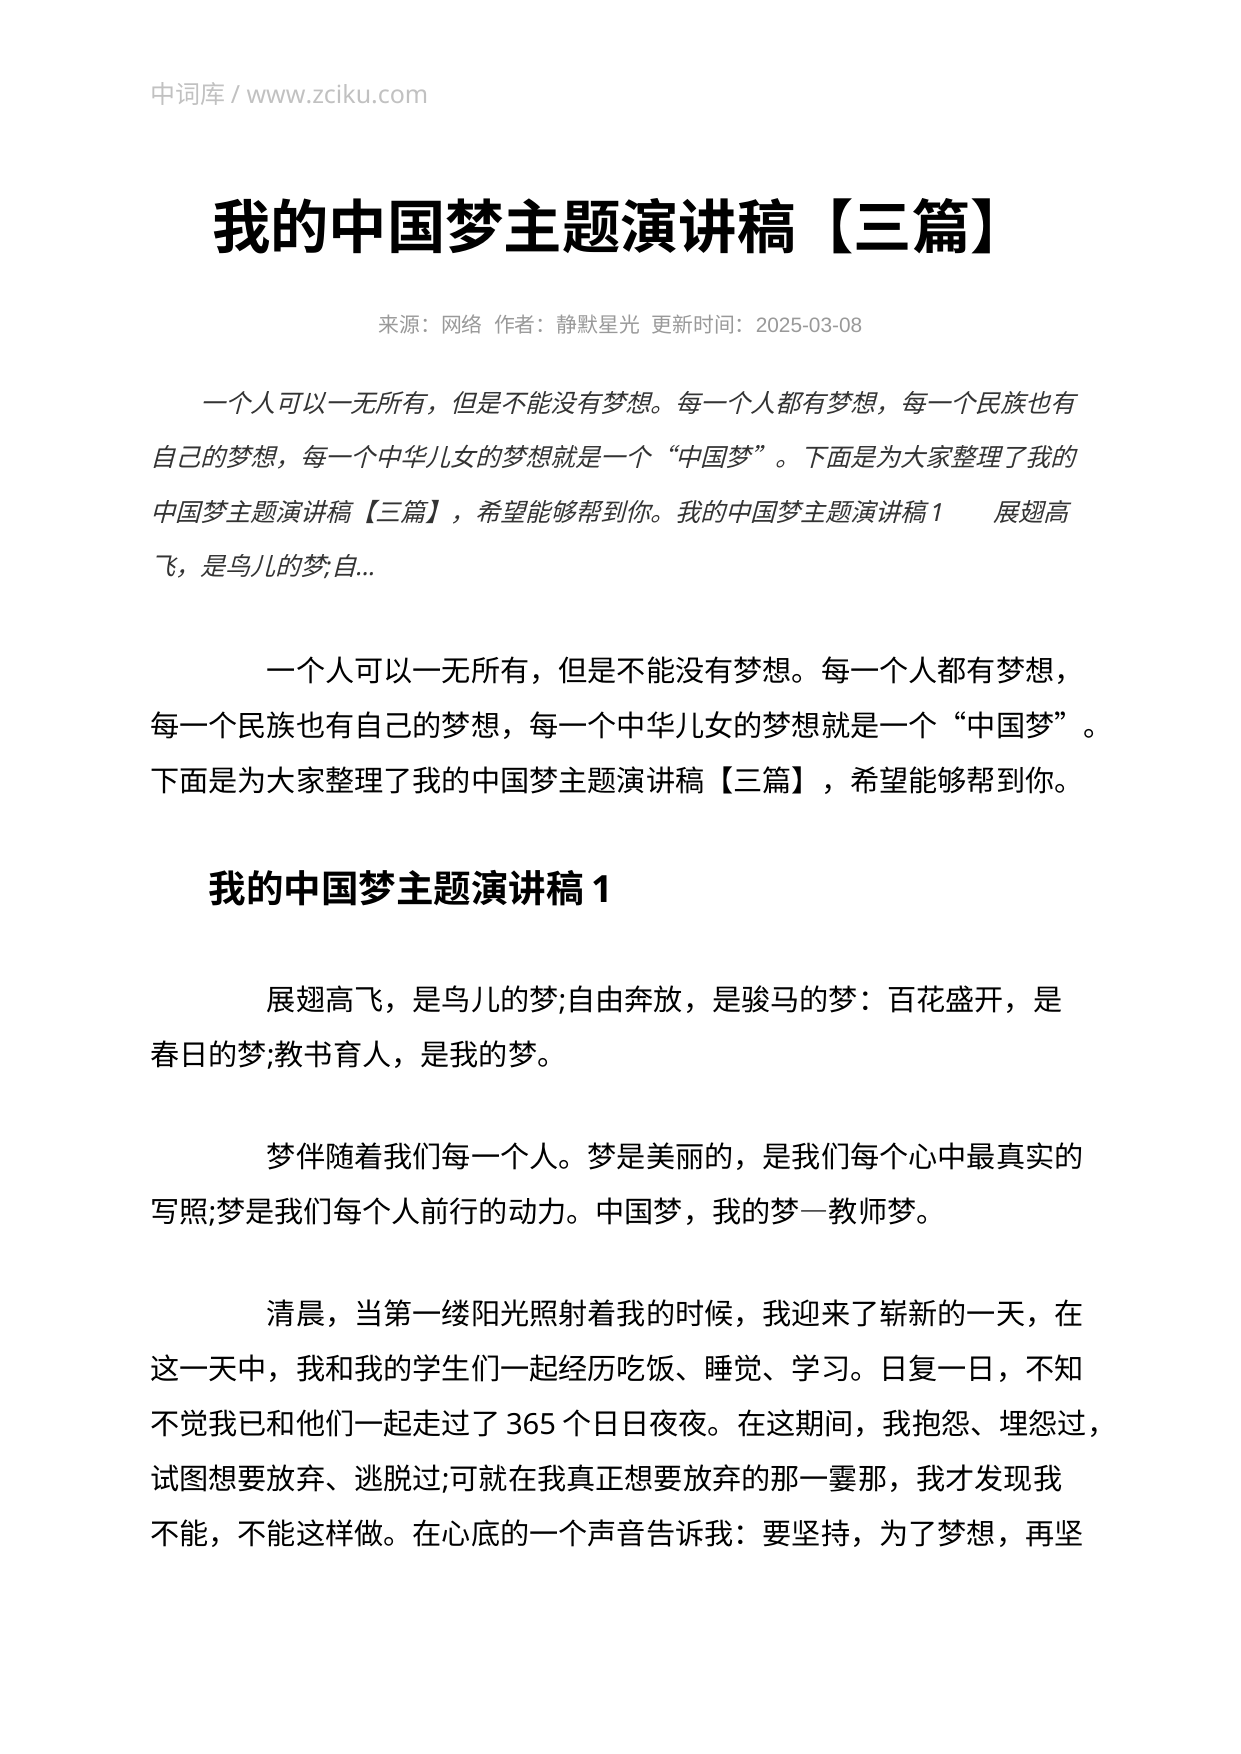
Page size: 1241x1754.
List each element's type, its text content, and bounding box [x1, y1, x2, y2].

text 我的中国梦主题演讲稿1 [150, 859, 1090, 914]
text 一个人可以一无所有，但是不能没有梦想。每一个人都有梦想，每一个民族也有自己的梦想，每一个中华儿女的梦想就是一个“中国梦”。下面是为大家整理了我的中国梦主题演讲稿【三篇】，希望能够帮到你。 [150, 648, 1090, 800]
subtitle 我的中国梦主题演讲稿【三篇】 [150, 181, 1090, 266]
text 梦伴随着我们每一个人。梦是美丽的，是我们每个心中最真实的写照;梦是我们每个人前行的动力。中国梦，我的梦—教师梦。 [150, 1134, 1090, 1231]
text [150, 1291, 1090, 1553]
text 来源：网络 作者：静默星光 更新时间：2025-03-08 [150, 313, 1090, 337]
text 一个人可以一无所有，但是不能没有梦想。每一个人都有梦想，每一个民族也有自己的梦想，每一个中华儿女的梦想就是一个“中国梦”。下面是为大家整理了我的中国梦主题演讲稿【三篇】，希望能够帮到你。我的中国梦主题演讲稿1 展翅高飞，是鸟儿的梦;自... [150, 383, 1090, 583]
text 展翅高飞，是鸟儿的梦;自由奔放，是骏马的梦：百花盛开，是春日的梦;教书育人，是我的梦。 [150, 977, 1090, 1074]
